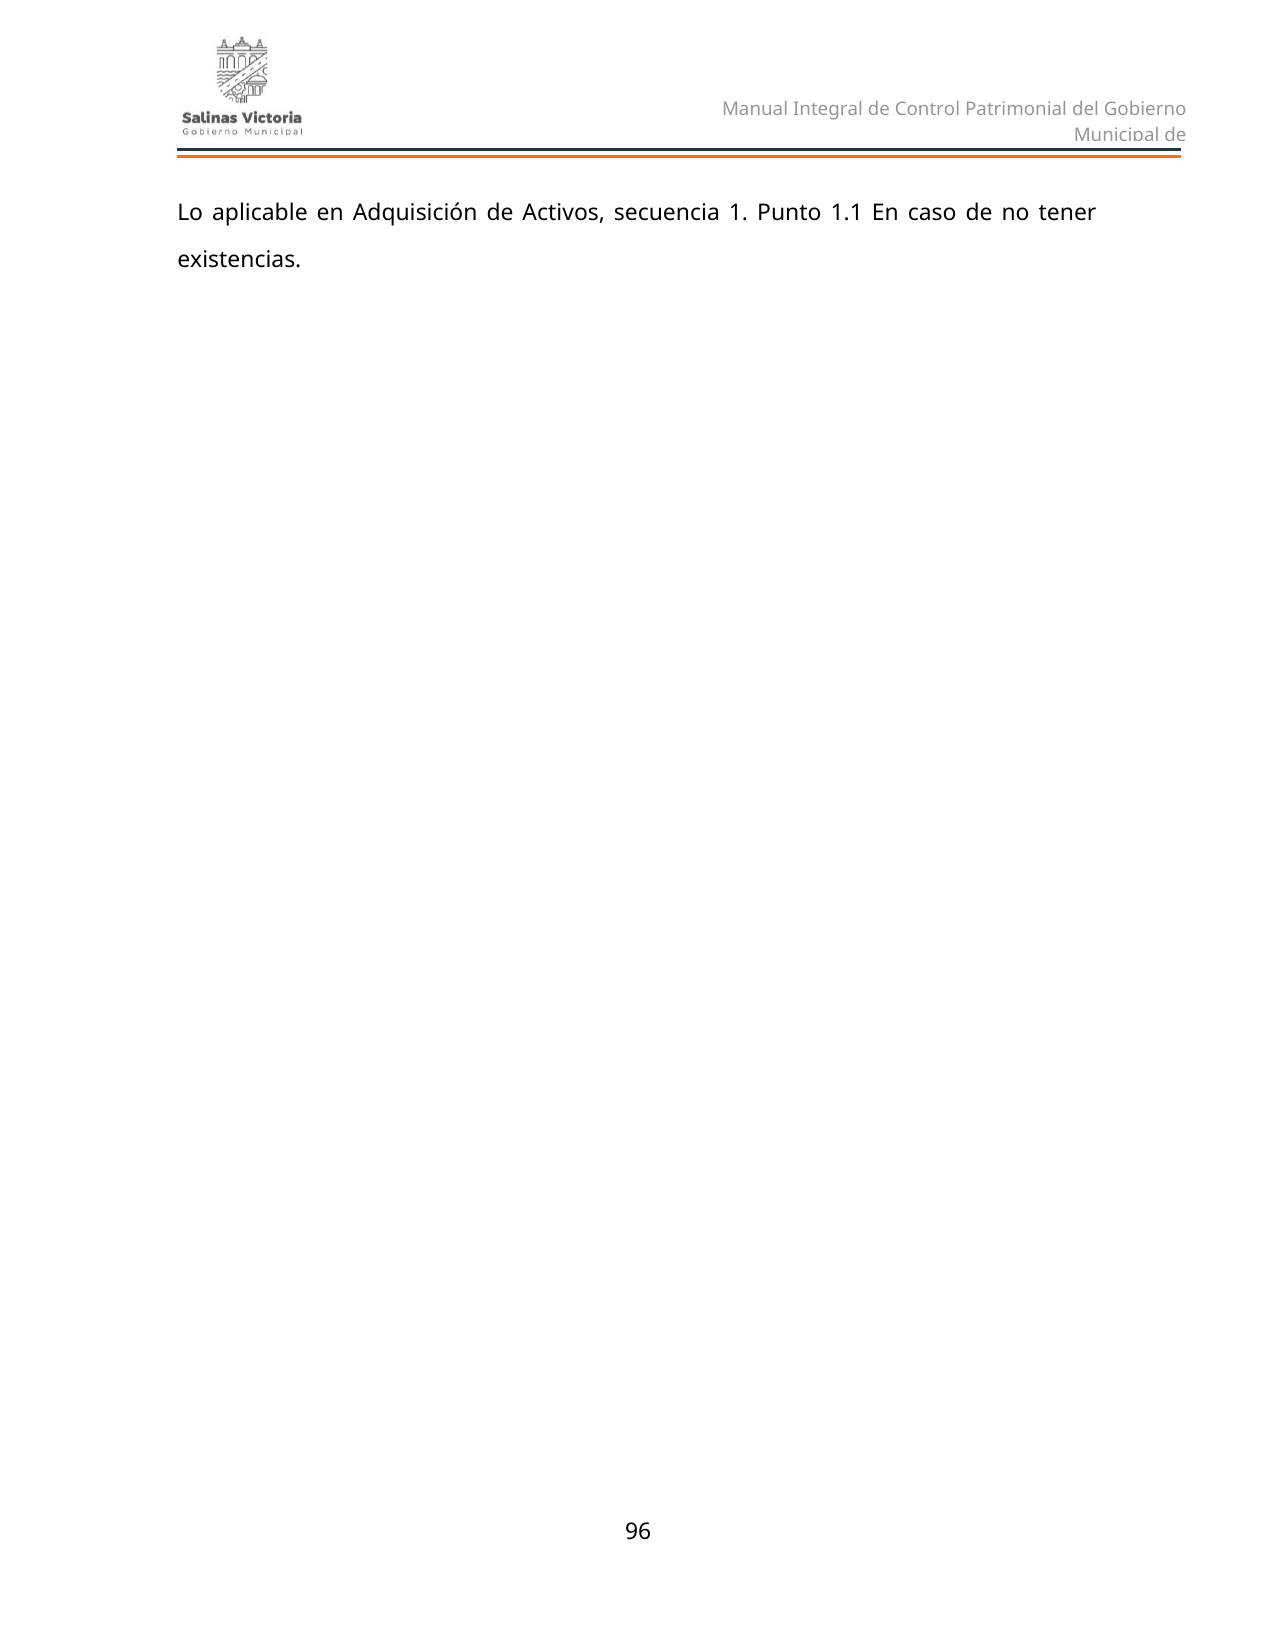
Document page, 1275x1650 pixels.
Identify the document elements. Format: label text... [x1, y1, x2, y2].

text Lo aplicable en Adquisición de Activos, secuencia 1. Punto 1.1 En caso de no tener existencias. [177, 196, 1097, 274]
picture [181, 36, 303, 139]
